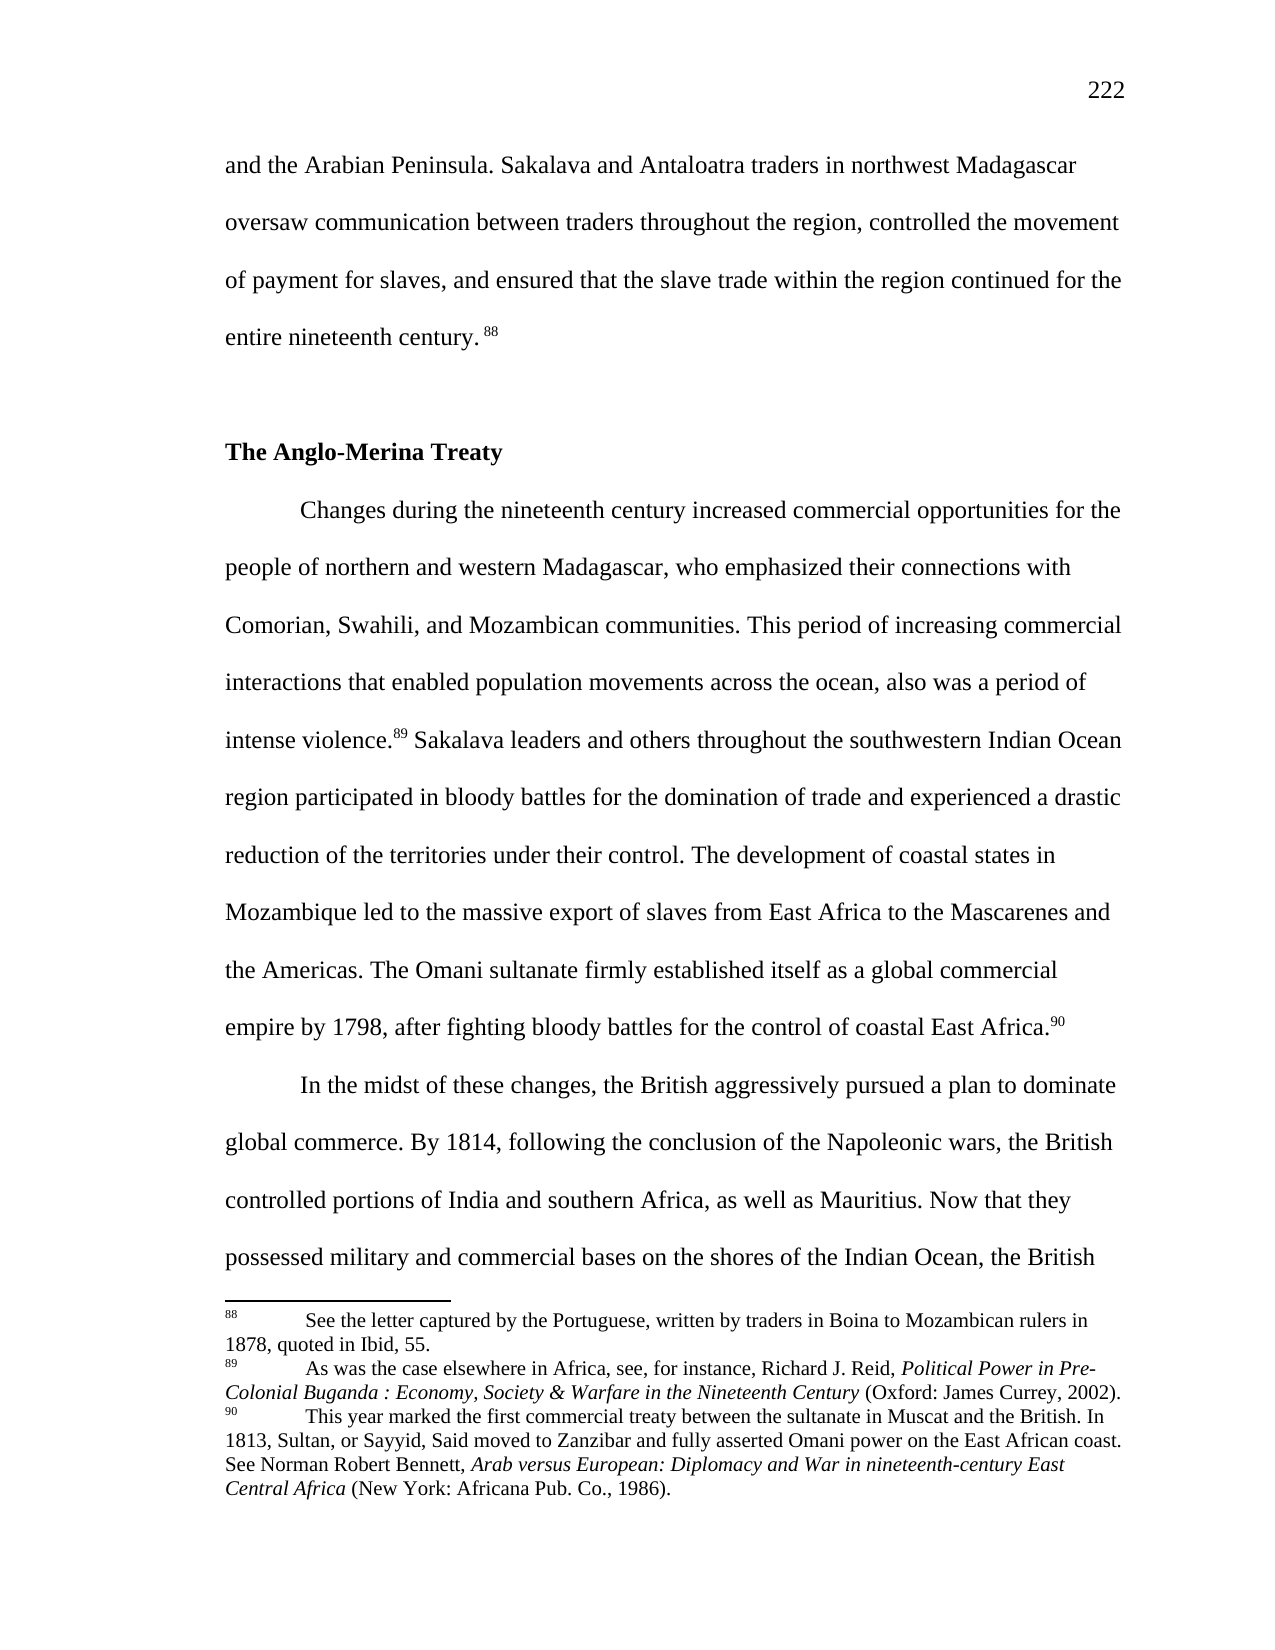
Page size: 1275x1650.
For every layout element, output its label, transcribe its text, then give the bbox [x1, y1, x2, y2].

text Europeans, especially British abolitionists, recorded information about the slave trade across the Mozambique Channel. The Sakalava imported slaves from Mozambique and then sold the slaves to Europeans passing by their shores, until the British attempted to enforce the restrictions on the slave trade. The Sakalava also used their links with leaders in East Africa and the Comoro islands to transform their ports into transshipment centers for slaves. States in Mozambique, in particular, began exporting large numbers of slaves by the late eighteenth century, to Europeans and, increasingly, to Arabs. As the need to evade British anti-slave trade patrols increased, the rulers sent their agents to Boina to coordinate the shipment of slaves from Mozambique to the Comoros, Zanzibar, and the Arabian Peninsula. Sakalava and Antaloatra traders in northwest Madagascar oversaw communication between traders throughout the region, controlled the movement of payment for slaves, and ensured that the slave trade within the region continued for the entire nineteenth century. [225, 150, 1125, 351]
text Changes during the nineteenth century increased commercial opportunities for the people of northern and western Madagascar, who emphasized their connections with Comorian, Swahili, and Mozambican communities. This period of increasing commercial interactions that enabled population movements across the ocean, also was a period of intense violence. Sakalava leaders and others throughout the southwestern Indian Ocean region participated in bloody battles for the domination of trade and experienced a drastic reduction of the territories under their control. The development of coastal states in Mozambique led to the massive export of slaves from East Africa to the Mascarenes and the Americas. The Omani sultanate firmly established itself as a global commercial empire by 1798, after fighting bloody battles for the control of coastal East Africa. [225, 495, 1125, 1041]
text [225, 1070, 1125, 1271]
text The Anglo-Merina Treaty [225, 437, 1125, 466]
